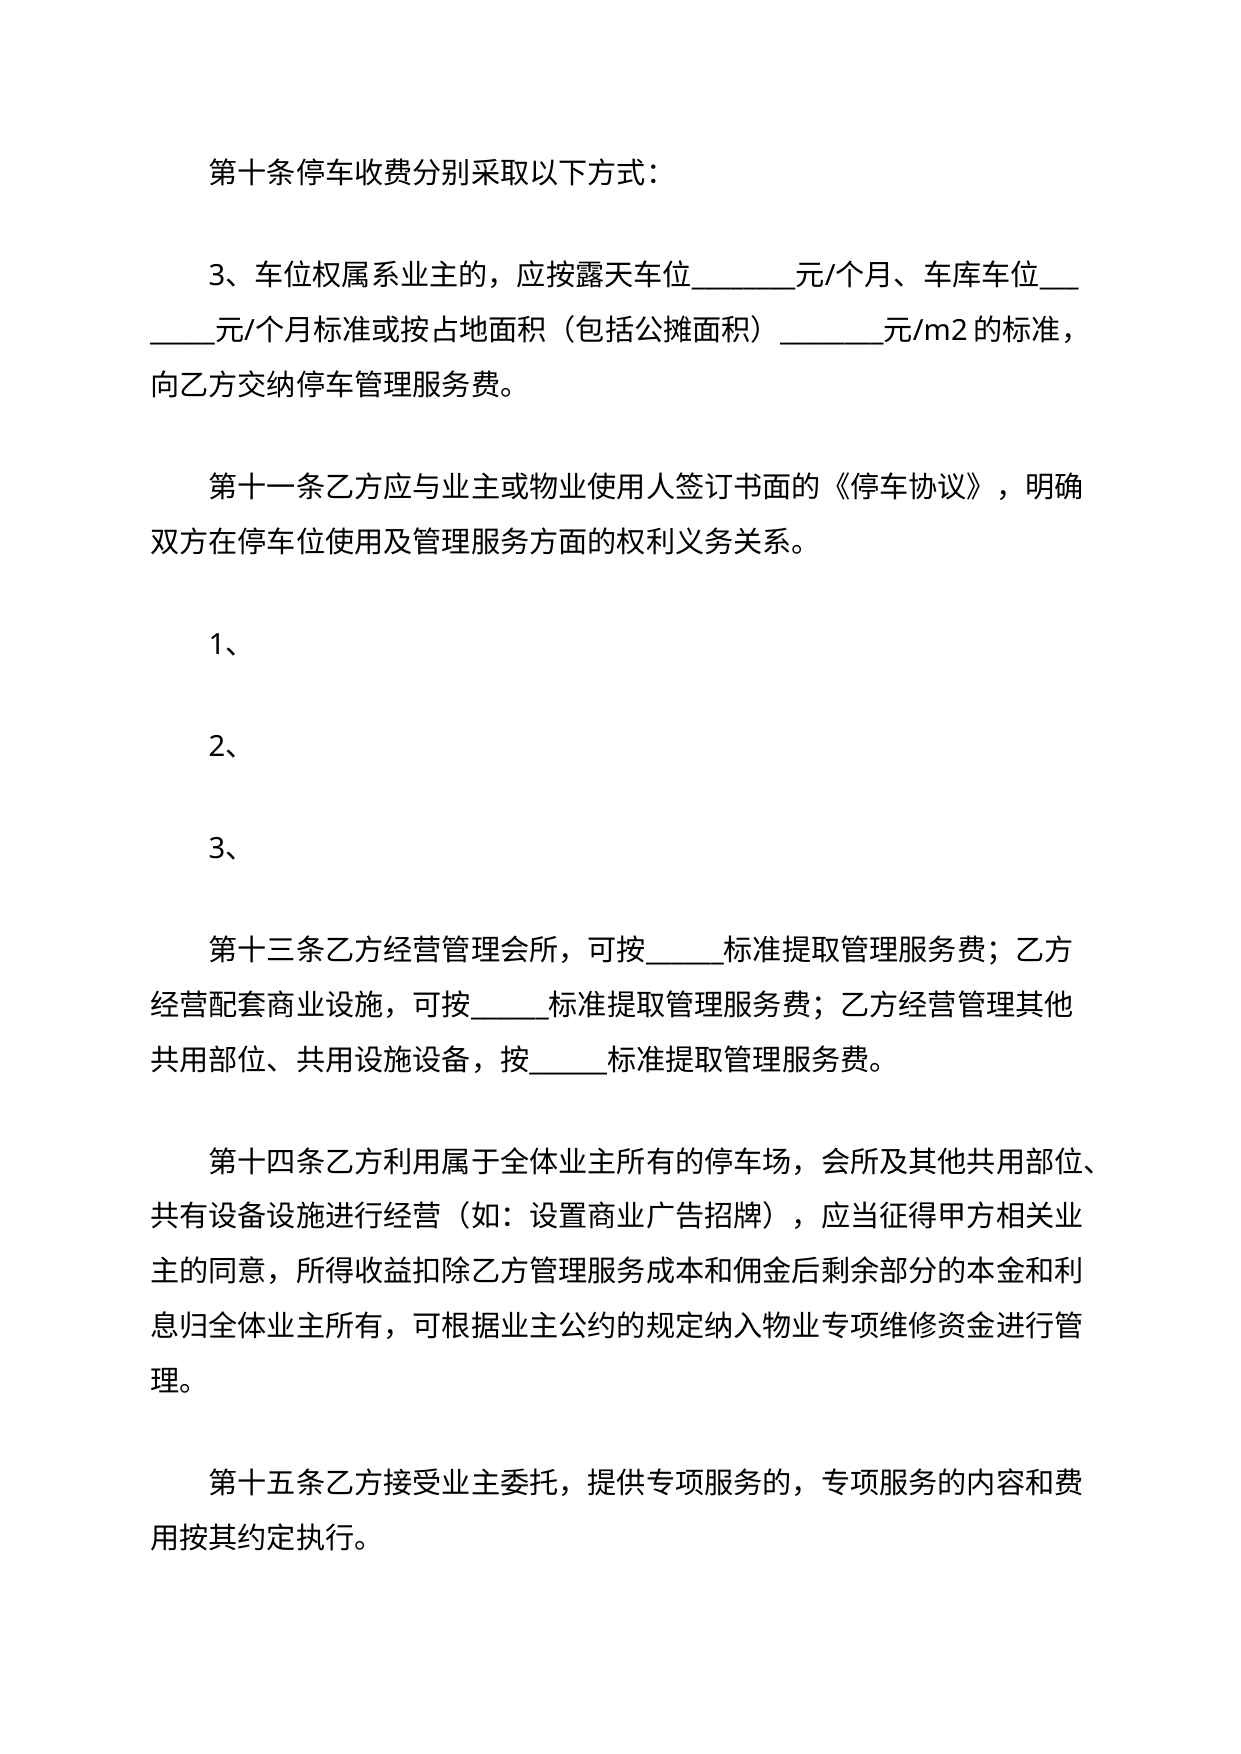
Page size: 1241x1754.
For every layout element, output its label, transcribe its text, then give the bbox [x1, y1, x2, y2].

text 第十四条乙方利用属于全体业主所有的停车场，会所及其他共用部位、共有设备设施进行经营（如：设置商业广告招牌），应当征得甲方相关业主的同意，所得收益扣除乙方管理服务成本和佣金后剩余部分的本金和利息归全体业主所有，可根据业主公约的规定纳入物业专项维修资金进行管理。 [150, 1138, 1090, 1400]
text 第十条停车收费分别采取以下方式： [150, 150, 1090, 192]
text 2、 [150, 722, 1090, 764]
text 第十五条乙方接受业主委托，提供专项服务的，专项服务的内容和费用按其约定执行。 [150, 1459, 1090, 1557]
text 3、车位权属系业主的，应按露天车位________元/个月、车库车位________元/个月标准或按占地面积（包括公摊面积）________元/m2的标准，向乙方交纳停车管理服务费。 [150, 252, 1090, 404]
text 1、 [150, 620, 1090, 663]
text 第十三条乙方经营管理会所，可按______标准提取管理服务费；乙方经营配套商业设施，可按______标准提取管理服务费；乙方经营管理其他共用部位、共用设施设备，按______标准提取管理服务费。 [150, 926, 1090, 1078]
text 3、 [150, 824, 1090, 867]
text 第十一条乙方应与业主或物业使用人签订书面的《停车协议》，明确双方在停车位使用及管理服务方面的权利义务关系。 [150, 463, 1090, 561]
